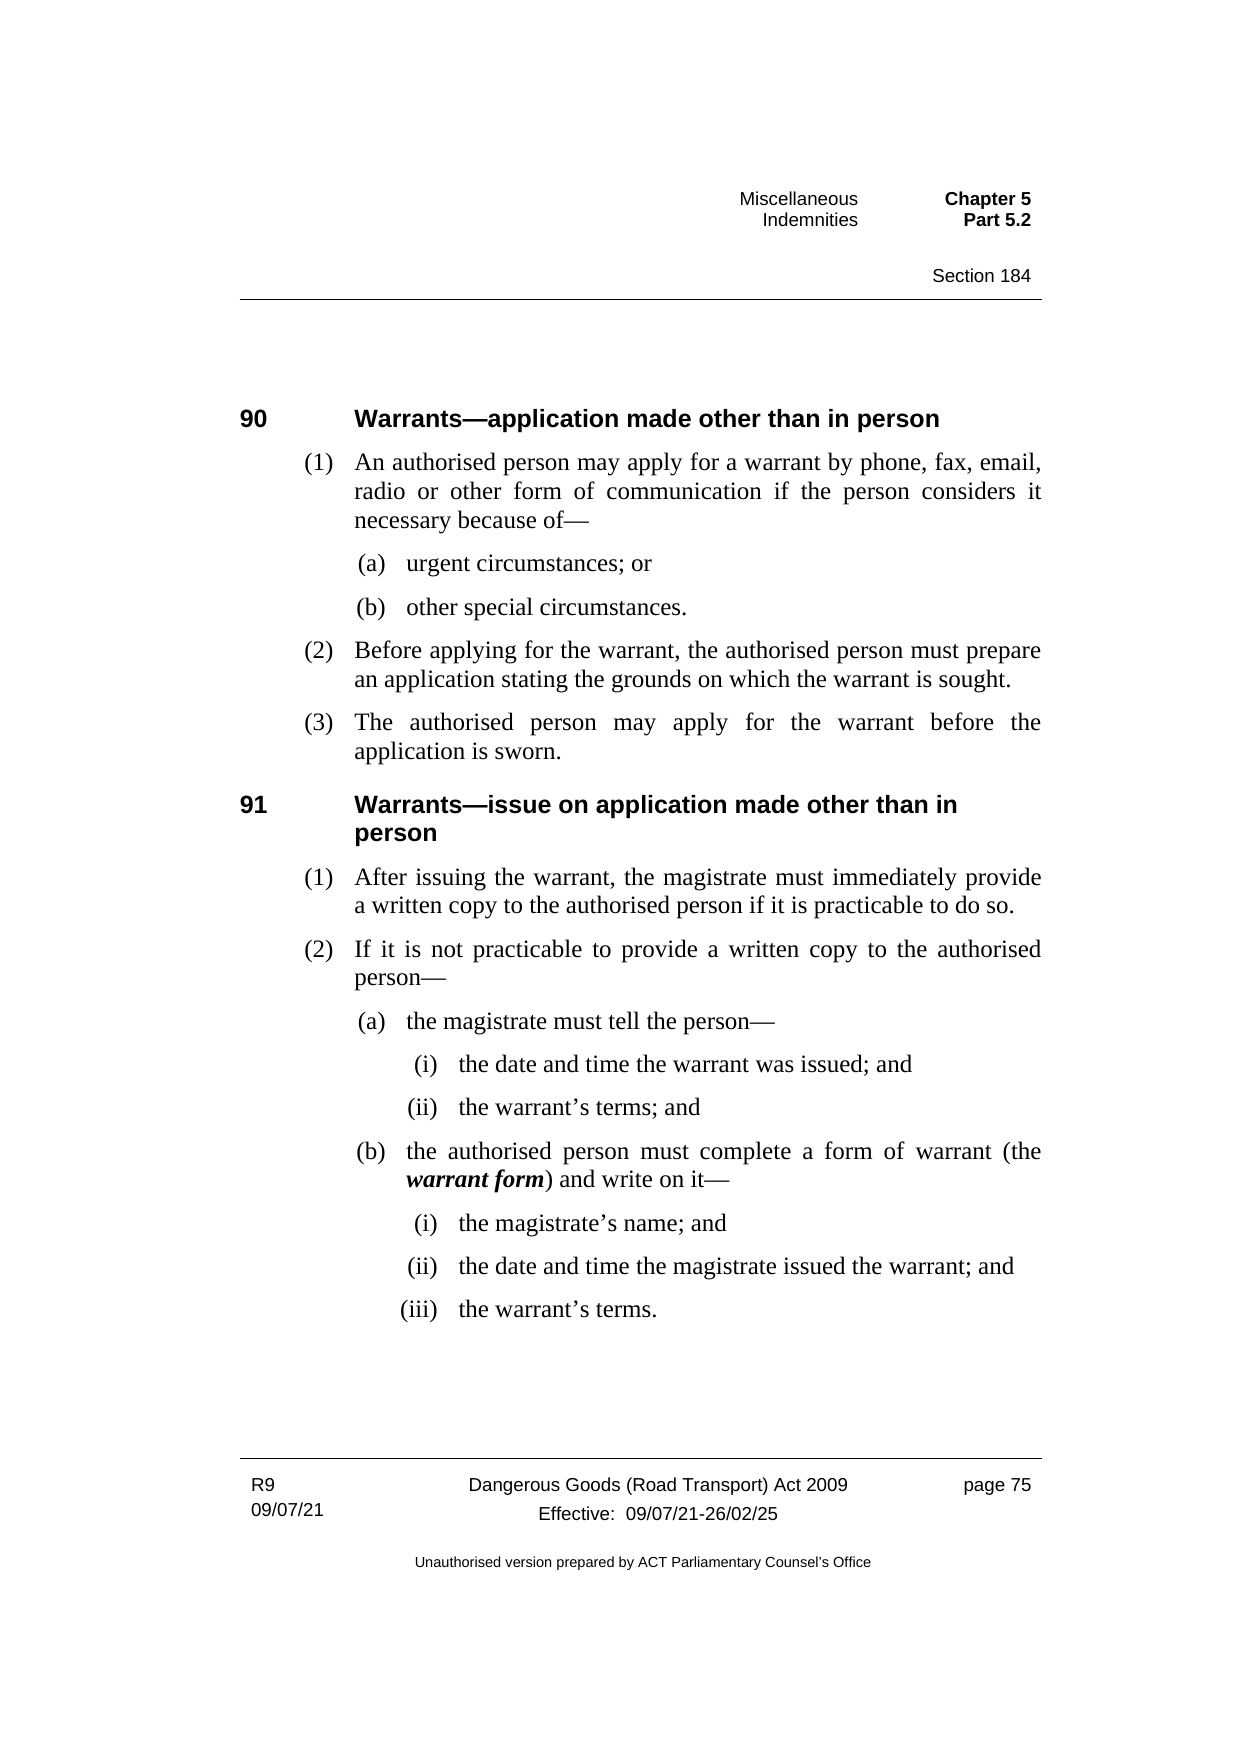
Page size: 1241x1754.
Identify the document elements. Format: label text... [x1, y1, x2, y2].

text (iii) the warrant’s terms. [239, 1294, 1042, 1323]
text (a) the magistrate must tell the person— [239, 1006, 1042, 1034]
text (1) An authorised person may apply for a warrant by phone, fax, email, radio or other form of communication if the person considers it necessary because of— [239, 447, 1042, 534]
text (i) the magistrate’s name; and [239, 1208, 1042, 1237]
text 91 Warrants—issue on application made other than in person [239, 789, 1042, 847]
text (b) other special circumstances. [239, 592, 1042, 620]
text (a) urgent circumstances; or [239, 548, 1042, 577]
text (2) Before applying for the warrant, the authorised person must prepare an application stating the grounds on which the warrant is sought. [239, 635, 1042, 692]
text (3) The authorised person may apply for the warrant before the application is sworn. [239, 707, 1042, 764]
text (i) the date and time the warrant was issued; and [239, 1049, 1042, 1078]
text (ii) the warrant’s terms; and [239, 1092, 1042, 1121]
text (2) If it is not practicable to provide a written copy to the authorised person— [239, 934, 1042, 991]
text (b) the authorised person must complete a form of warrant (the warrant form) and write on it— [239, 1136, 1042, 1193]
text (1) After issuing the warrant, the magistrate must immediately provide a written copy to the authorised person if it is practicable to do so. [239, 862, 1042, 919]
text 90 Warrants—application made other than in person [239, 404, 1042, 433]
text (ii) the date and time the magistrate issued the warrant; and [239, 1251, 1042, 1280]
